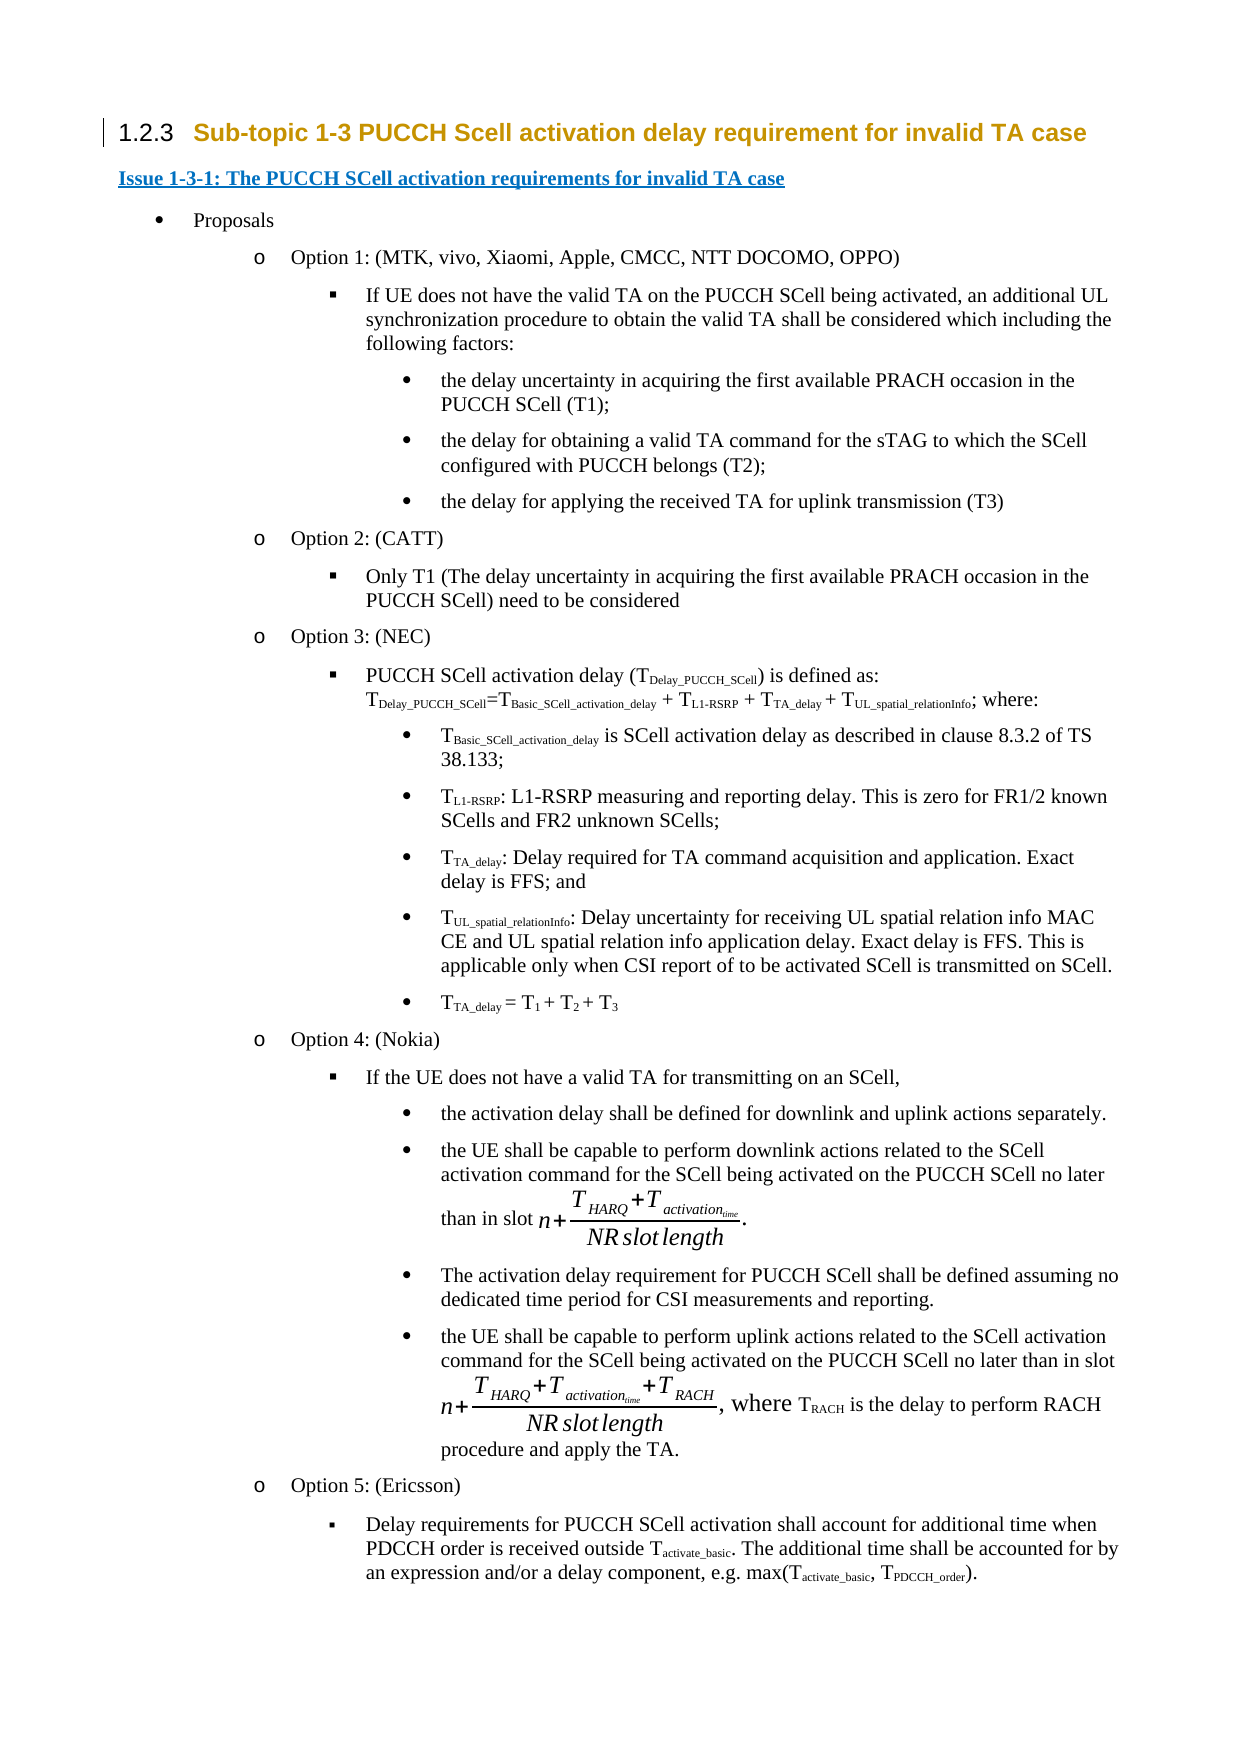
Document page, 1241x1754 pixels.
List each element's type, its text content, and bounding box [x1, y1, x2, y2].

list Option 4: (Nokia) [253, 1026, 1122, 1052]
list Only T1 (The delay uncertainty in acquiring the first available PRACH occasion in the PUCCH SCell) need to be considered [328, 564, 1122, 612]
text Issue 1-3-1: The PUCCH SCell activation requirements for invalid TA case [118, 166, 1122, 189]
list The activation delay requirement for PUCCH SCell shall be defined assuming no dedicated time period for CSI measurements and reporting. [403, 1263, 1122, 1311]
list TTA_delay: Delay required for TA command acquisition and application. Exact delay is FFS; and [403, 844, 1122, 893]
list Option 1: (MTK, vivo, Xiaomi, Apple, CMCC, NTT DOCOMO, OPPO) [253, 245, 1122, 271]
list PUCCH SCell activation delay (TDelay_PUCCH_SCell) is defined as: TDelay_PUCCH_SCell=TBasic_SCell_activation_delay + TL1-RSRP + TTA_delay + TUL_spatial_relationInfo; where: [328, 663, 1122, 711]
list TTA_delay = T1 + T2 + T3 [403, 990, 1122, 1014]
subtitle Sub-topic 1-3 PUCCH Scell activation delay requirement for invalid TA case [118, 118, 1122, 147]
list Delay requirements for PUCCH SCell activation shall account for additional time when PDCCH order is received outside Tactivate_basic. The additional time shall be accounted for by an expression and/or a delay component, e.g. max(Tactivate_basic, TPDCCH_order). [328, 1512, 1122, 1584]
list If UE does not have the valid TA on the PUCCH SCell being activated, an additional UL synchronization procedure to obtain the valid TA shall be considered which including the following factors: [328, 283, 1122, 355]
list If the UE does not have a valid TA for transmitting on an SCell, [328, 1065, 1122, 1089]
list TL1-RSRP: L1-RSRP measuring and reporting delay. This is zero for FR1/2 known SCells and FR2 unknown SCells; [403, 784, 1122, 832]
list TUL_spatial_relationInfo: Delay uncertainty for receiving UL spatial relation info MAC CE and UL spatial relation info application delay. Exact delay is FFS. This is applicable only when CSI report of to be activated SCell is transmitted on SCell. [403, 905, 1122, 977]
list Proposals [156, 208, 1122, 232]
list Option 5: (Ericsson) [253, 1473, 1122, 1499]
list the UE shall be capable to perform uplink actions related to the SCell activation command for the SCell being activated on the PUCCH SCell no later than in slot , where TRACH is the delay to perform RACH procedure and apply the TA. [403, 1324, 1122, 1461]
list the delay for applying the received TA for uplink transmission (T3) [403, 489, 1122, 513]
list TBasic_SCell_activation_delay is SCell activation delay as described in clause 8.3.2 of TS 38.133; [403, 723, 1122, 771]
list the delay for obtaining a valid TA command for the sTAG to which the SCell configured with PUCCH belongs (T2); [403, 428, 1122, 477]
list Option 2: (CATT) [253, 526, 1122, 551]
list the UE shall be capable to perform downlink actions related to the SCell activation command for the SCell being activated on the PUCCH SCell no later than in slot . [403, 1138, 1122, 1251]
list Option 3: (NEC) [253, 624, 1122, 650]
list the delay uncertainty in acquiring the first available PRACH occasion in the PUCCH SCell (T1); [403, 368, 1122, 416]
list the activation delay shall be defined for downlink and uplink actions separately. [403, 1101, 1122, 1125]
